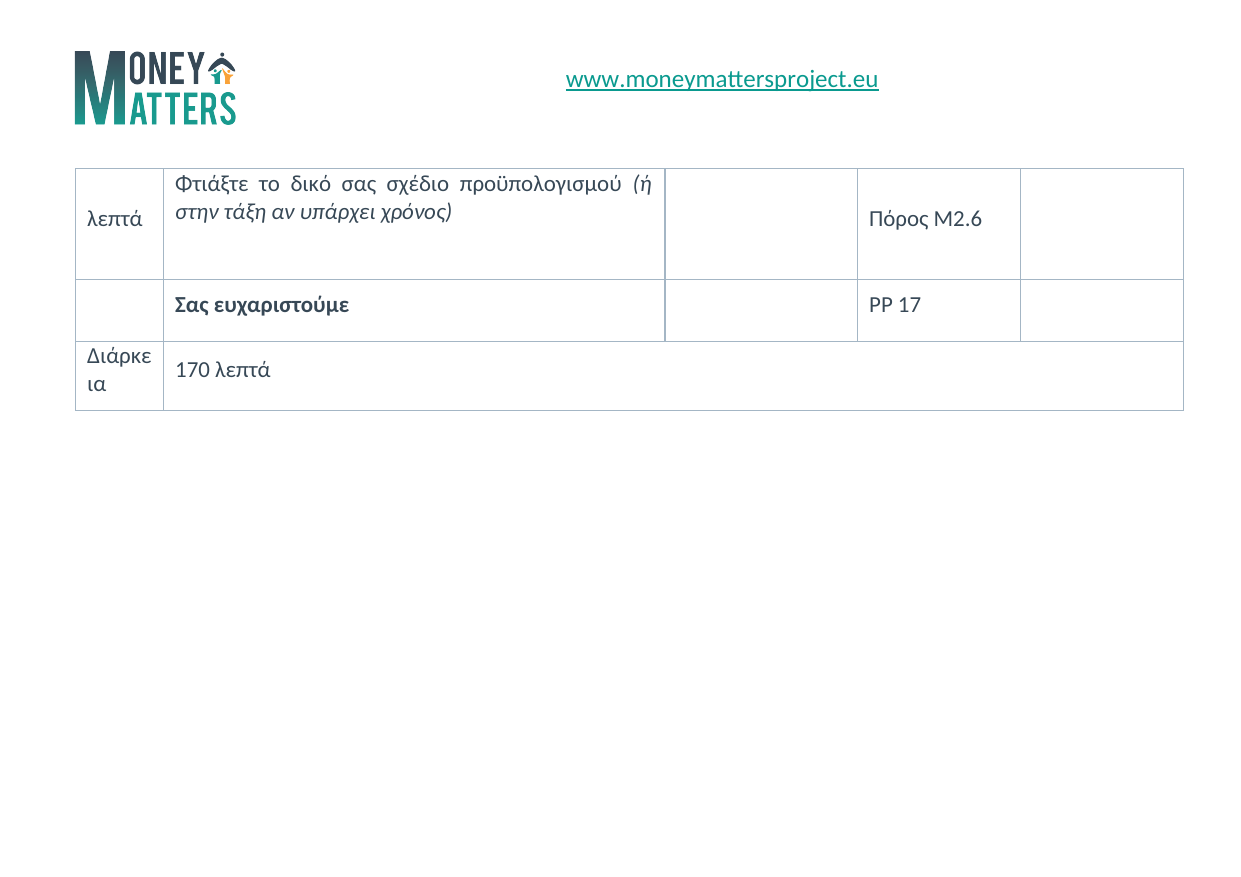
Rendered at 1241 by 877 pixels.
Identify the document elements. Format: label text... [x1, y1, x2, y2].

table_cell Σας ευχαριστούμε [164, 280, 664, 341]
table_cell [1021, 169, 1183, 278]
table_cell [666, 169, 857, 278]
table_cell [76, 280, 163, 341]
table_cell Εργασίες προσωπικής μελέτης: Φτιάξτε το δικό σας σχέδιο προϋπολογισμού (ή στην τάξη αν υπάρχει χρόνος) [164, 169, 664, 278]
table_cell [666, 280, 857, 341]
table_cell [1021, 280, 1183, 341]
table_cell Διάρκεια [76, 342, 163, 410]
table_cell 170 λεπτά [164, 342, 1183, 410]
table_cell 10 λεπτά [76, 169, 163, 278]
table_cell PP 16 Πόρος M2.6 [858, 169, 1020, 278]
picture [74, 51, 236, 125]
table_cell PP 17 [858, 280, 1020, 341]
